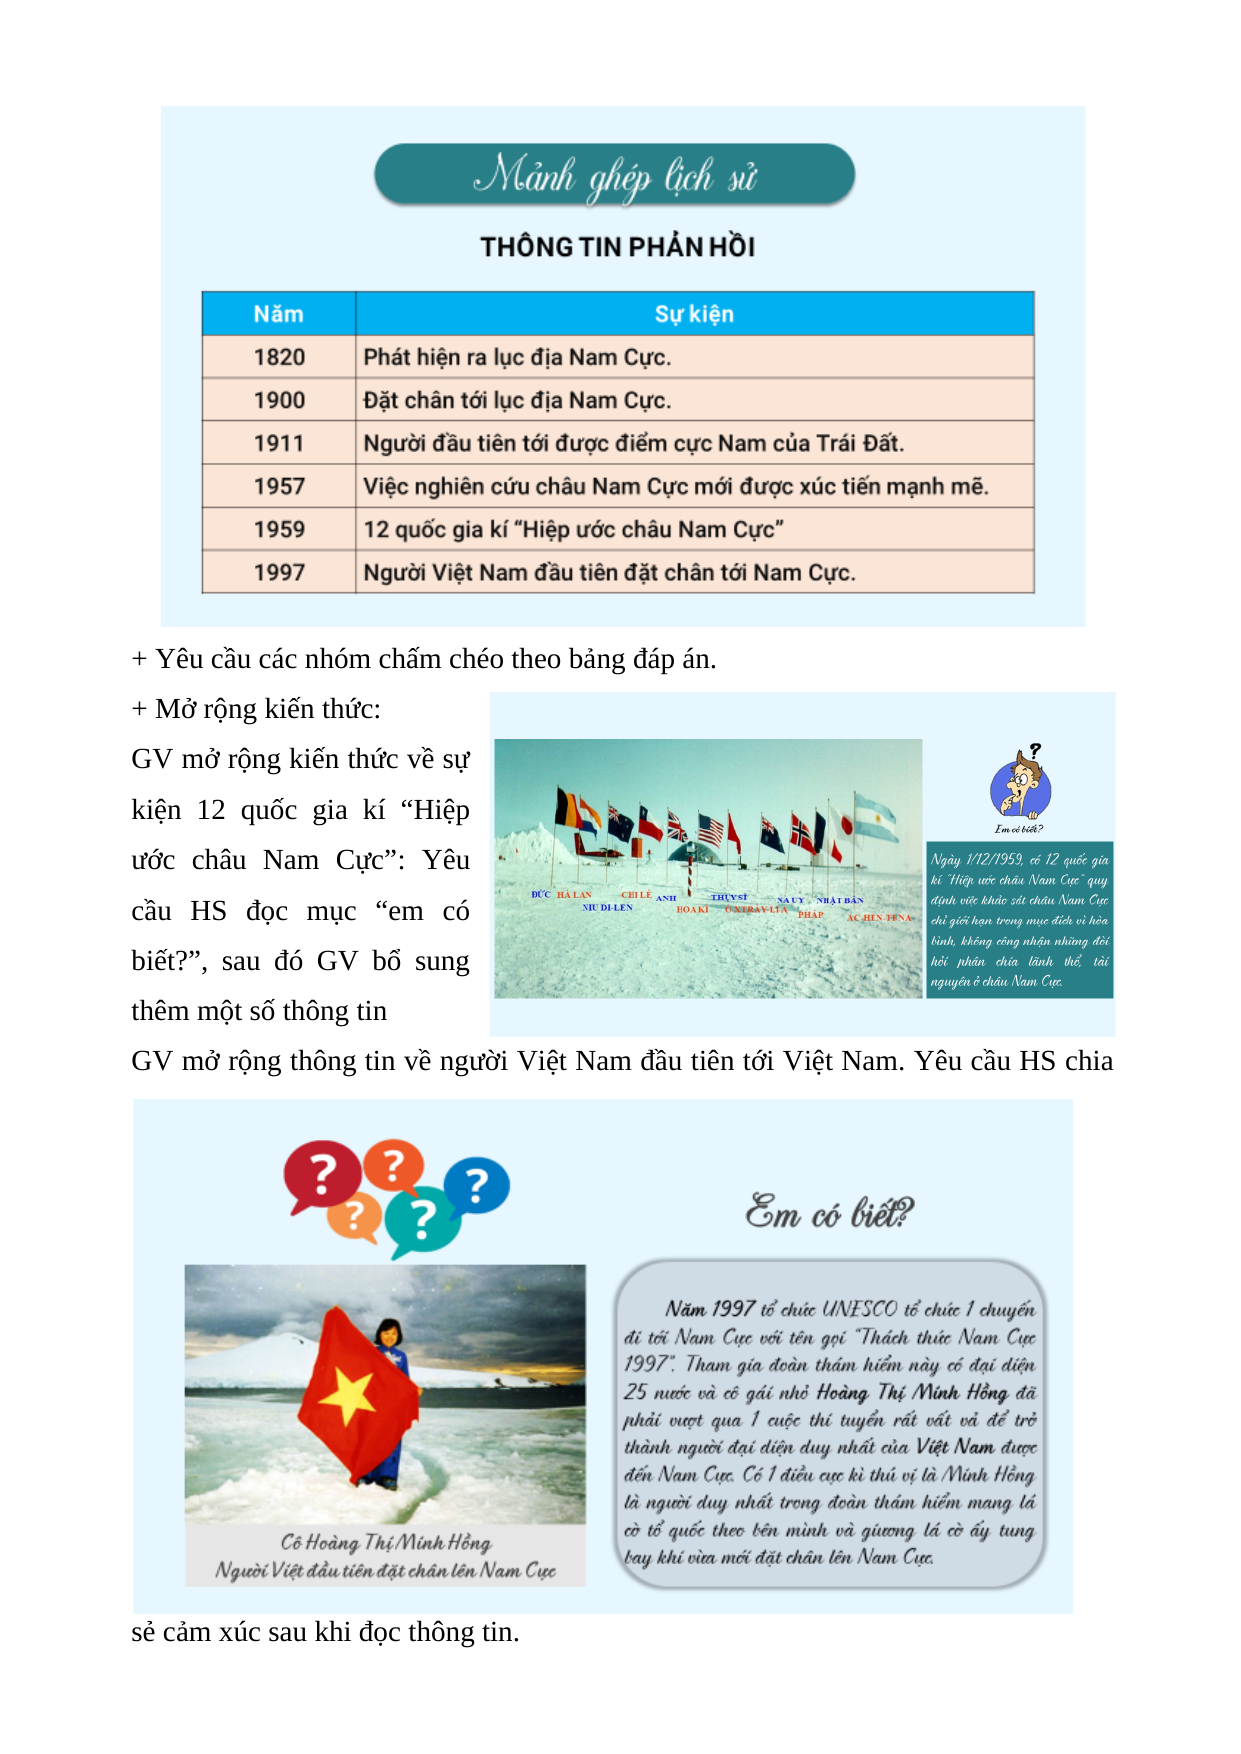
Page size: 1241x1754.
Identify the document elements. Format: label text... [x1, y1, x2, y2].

picture [132, 1099, 1074, 1614]
text + Yêu cầu các nhóm chấm chéo theo bảng đáp án. [131, 641, 1115, 674]
picture [489, 692, 1116, 1037]
text + Mở rộng kiến thức: [131, 691, 1115, 725]
text GV mở rộng kiến thức về sự kiện 12 quốc gia kí “Hiệp ước châu Nam Cực”: Yêu cầu HS đọc mục “em có biết?”, sau đó GV bổ sung thêm một số thông tin [131, 742, 489, 1027]
picture [160, 106, 1086, 627]
